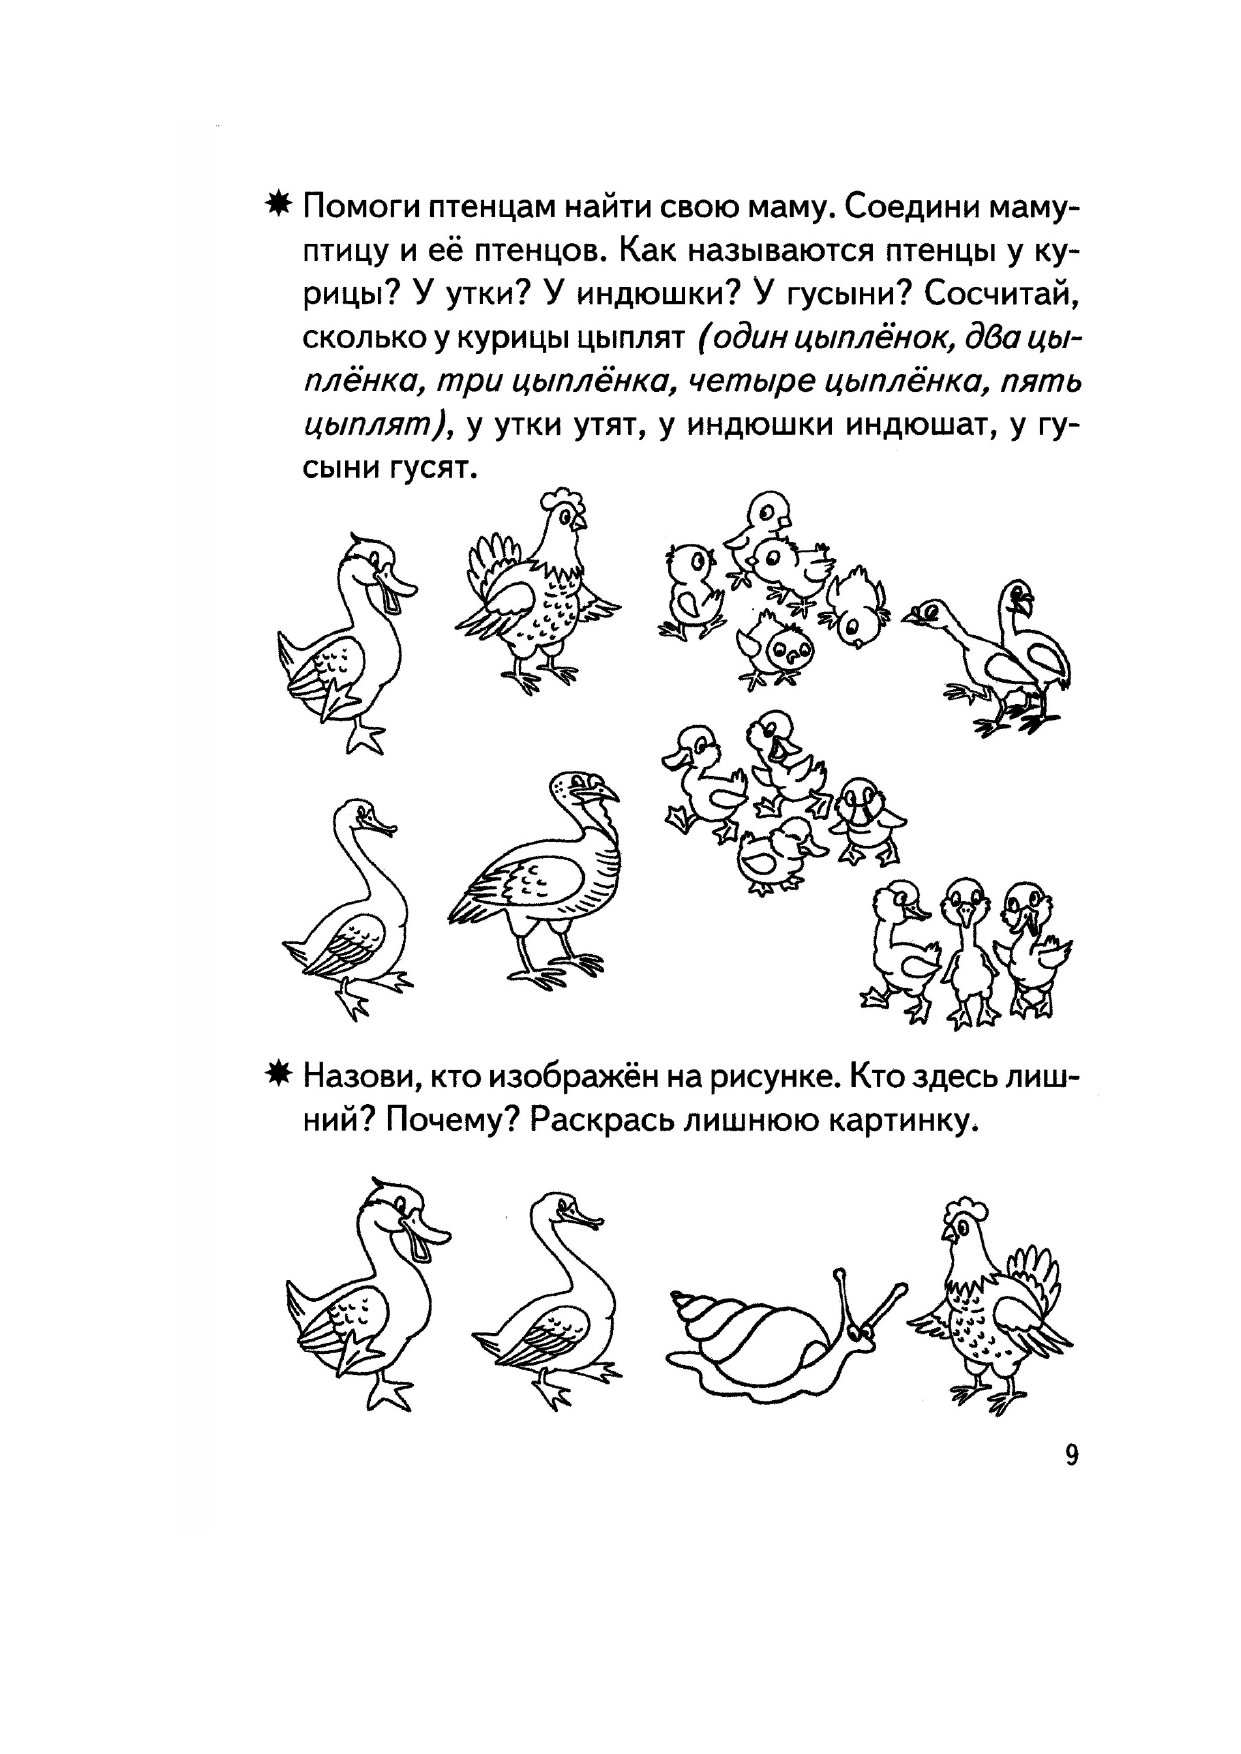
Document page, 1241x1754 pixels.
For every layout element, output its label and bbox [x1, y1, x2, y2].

picture [177, 118, 1152, 1530]
